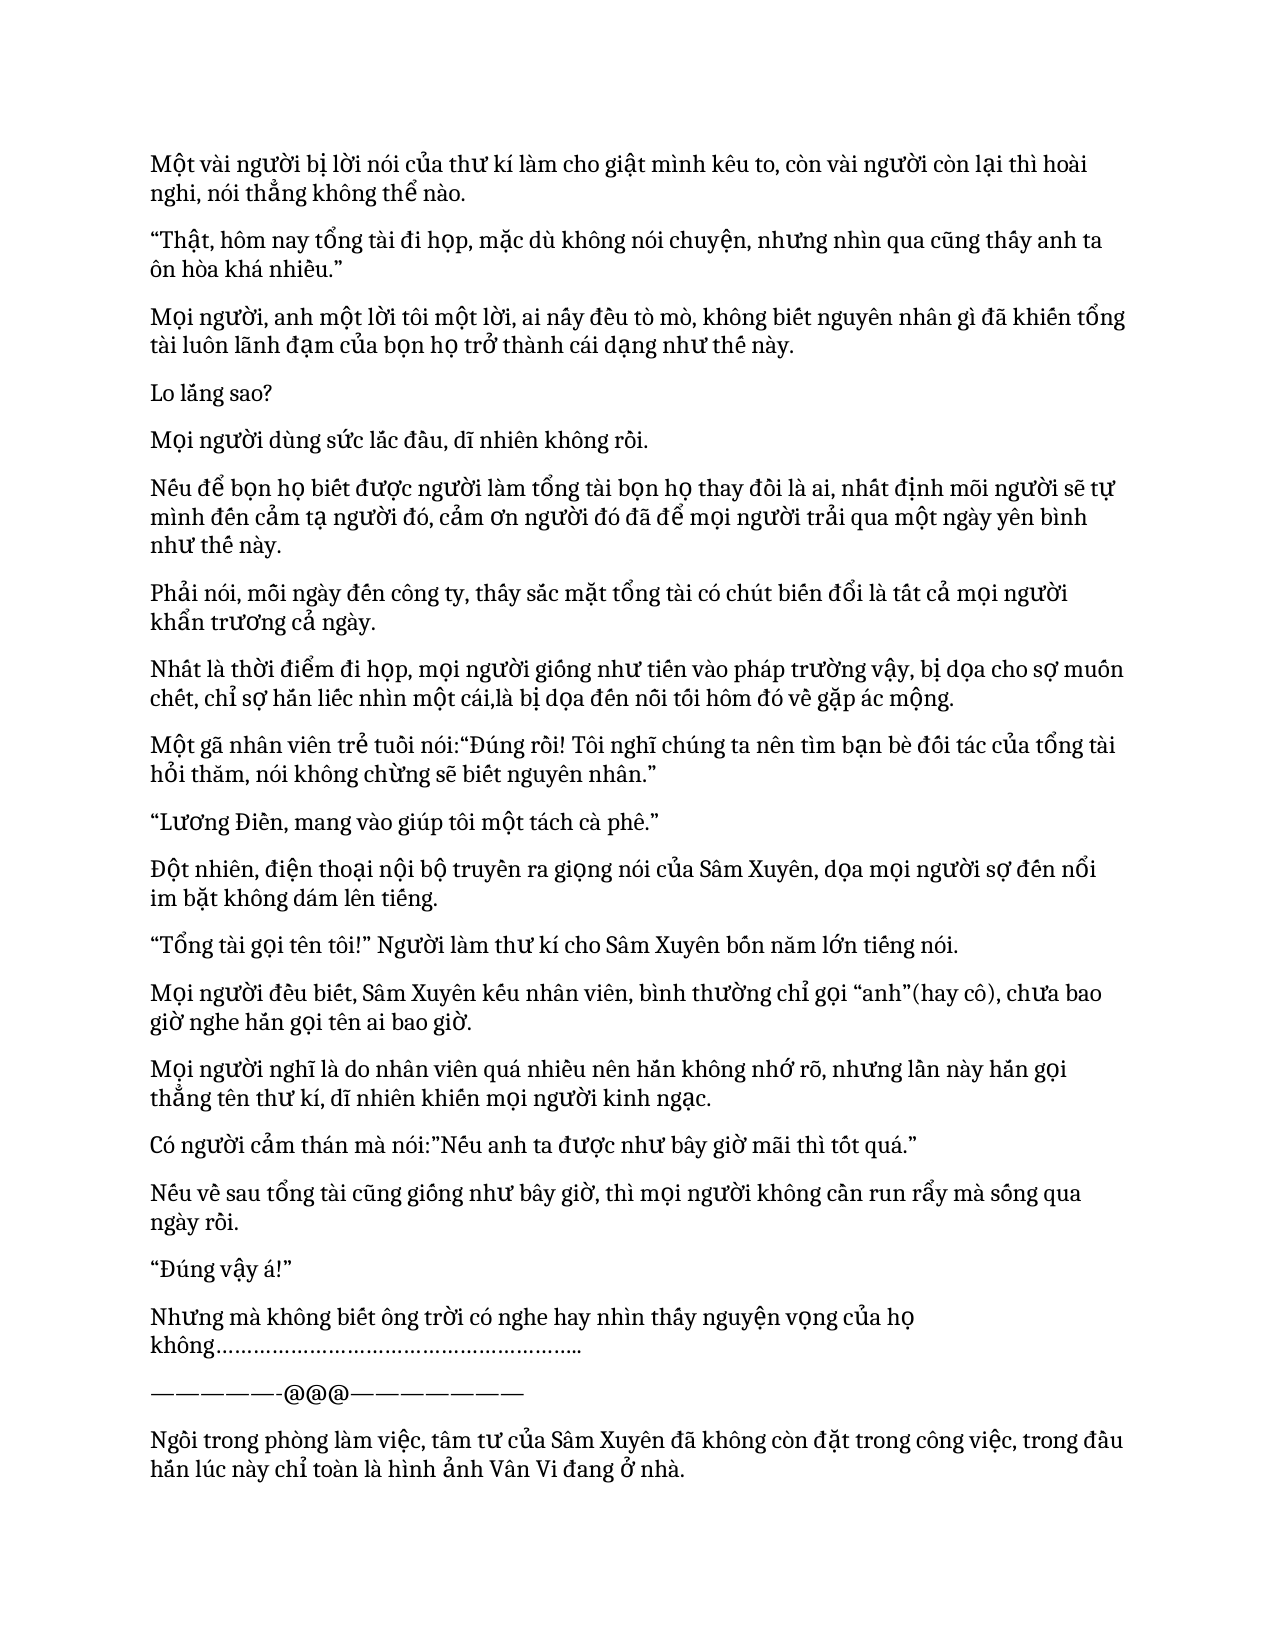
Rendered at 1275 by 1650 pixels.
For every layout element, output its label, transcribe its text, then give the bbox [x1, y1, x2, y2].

text “Đúng vậy á!” [150, 1255, 1125, 1284]
text Có người cảm thán mà nói:”Nếu anh ta được như bây giờ mãi thì tốt quá.” [150, 1131, 1125, 1160]
text Nhưng mà không biết ông trời có nghe hay nhìn thấy nguyện vọng của họ không………………………………………………….. [150, 1302, 1125, 1360]
text Mọi người dùng sức lắc đầu, dĩ nhiên không rồi. [150, 426, 1125, 455]
text “Thật, hôm nay tổng tài đi họp, mặc dù không nói chuyện, nhưng nhìn qua cũng thấy anh ta ôn hòa khá nhiều.” [150, 226, 1125, 284]
text Một gã nhân viên trẻ tuồi nói:“Đúng rồi! Tôi nghĩ chúng ta nên tìm bạn bè đối tác của tổng tài hỏi thăm, nói không chừng sẽ biết nguyên nhân.” [150, 731, 1125, 789]
text Nhất là thời điểm đi họp, mọi người giống như tiến vào pháp trường vậy, bị dọa cho sợ muốn chết, chỉ sợ hắn liếc nhìn một cái,là bị dọa đến nỗi tối hôm đó về gặp ác mộng. [150, 655, 1125, 712]
text Mọi người đều biết, Sâm Xuyên kếu nhân viên, bình thường chỉ gọi “anh”(hay cô), chưa bao giờ nghe hắn gọi tên ai bao giờ. [150, 979, 1125, 1036]
text Nếu để bọn họ biết được người làm tổng tài bọn họ thay đồi là ai, nhất định mõi người sẽ tự mình đến cảm tạ người đó, cảm ơn người đó đã để mọi người trải qua một ngày yên bình như thế này. [150, 474, 1125, 560]
text Mọi người nghĩ là do nhân viên quá nhiều nên hắn không nhớ rõ, nhưng lần này hắn gọi thẳng tên thư kí, dĩ nhiên khiến mọi người kinh ngạc. [150, 1055, 1125, 1112]
text “Tổng tài gọi tên tôi!” Người làm thư kí cho Sâm Xuyên bốn năm lớn tiếng nói. [150, 931, 1125, 960]
text Lo lắng sao? [150, 379, 1125, 407]
text Một vài người bị lời nói của thư kí làm cho giật mình kêu to, còn vài người còn lại thì hoài nghi, nói thẳng không thể nào. [150, 150, 1125, 207]
text Đột nhiên, điện thoại nội bộ truyền ra giọng nói của Sâm Xuyên, dọa mọi người sợ đến nổi im bặt không dám lên tiếng. [150, 855, 1125, 912]
text Phải nói, mỗi ngày đến công ty, thấy sắc mặt tổng tài có chút biến đổi là tất cả mọi người khẩn trương cả ngày. [150, 579, 1125, 636]
text —————-@@@——————— [150, 1379, 1125, 1407]
text Mọi người, anh một lời tôi một lời, ai nấy đều tò mò, không biết nguyên nhân gì đã khiến tổng tài luôn lãnh đạm của bọn họ trở thành cái dạng như thế này. [150, 302, 1125, 360]
text “Lương Điền, mang vào giúp tôi một tách cà phê.” [150, 807, 1125, 836]
text Nếu về sau tổng tài cũng giống như bây giờ, thì mọi người không cần run rẩy mà sống qua ngày rồi. [150, 1179, 1125, 1236]
text Ngồi trong phòng làm việc, tâm tư của Sâm Xuyên đã không còn đặt trong công việc, trong đầu hắn lúc này chỉ toàn là hình ảnh Vân Vi đang ở nhà. [150, 1426, 1125, 1484]
